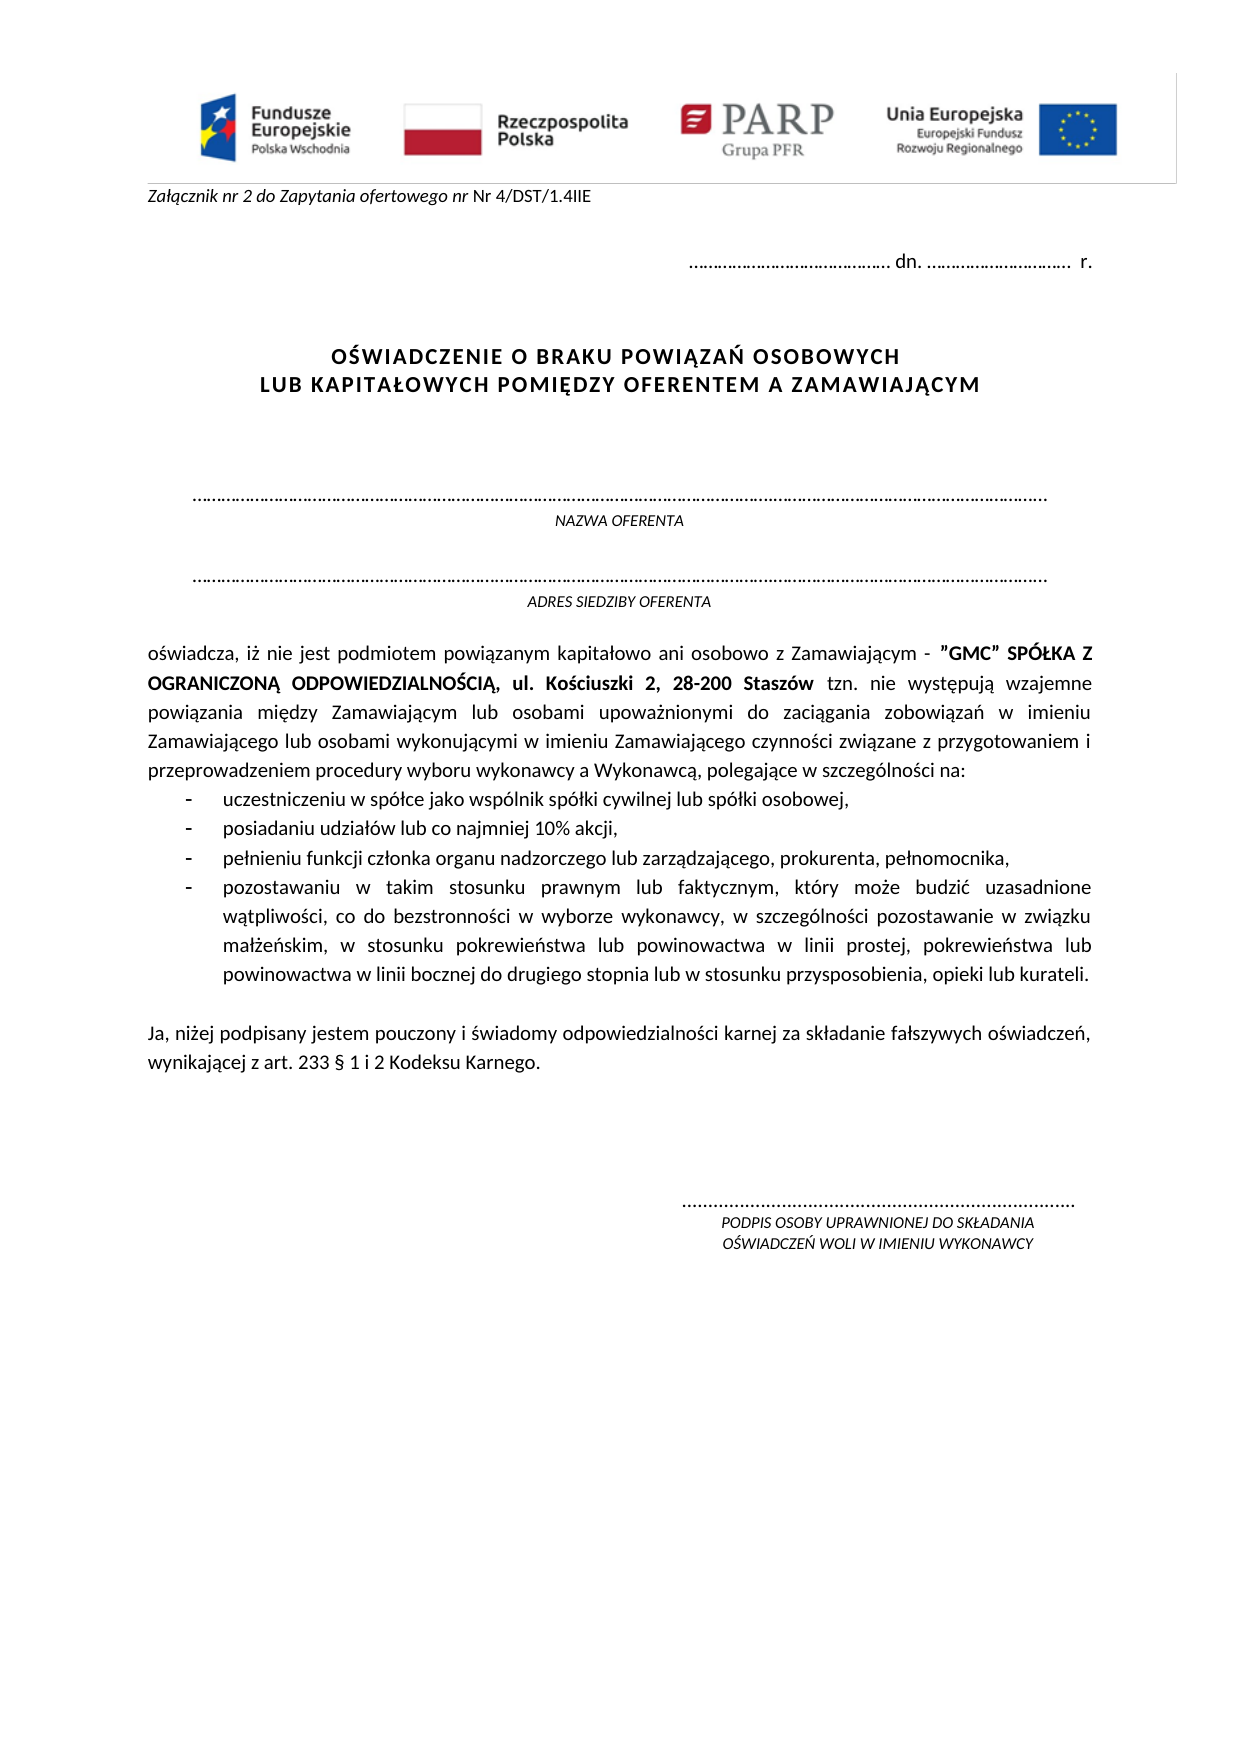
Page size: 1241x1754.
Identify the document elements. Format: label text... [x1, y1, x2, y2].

list uczestniczeniu w spółce jako wspólnik spółki cywilnej lub spółki osobowej, [185, 786, 1093, 812]
text ………………………………………………………………………………………………………….………………………………………………... [148, 563, 1093, 588]
text oświadcza, iż nie jest podmiotem powiązanym kapitałowo ani osobowo z Zamawiającym - ”GMC” SPÓŁKA Z OGRANICZONĄ ODPOWIEDZIALNOŚCIĄ, ul. Kościuszki 2, 28-200 Staszów tzn. nie występują wzajemne powiązania między Zamawiającym lub osobami upoważnionymi do zaciągania zobowiązań w imieniu Zamawiającego lub osobami wykonującymi w imieniu Zamawiającego czynności związane z przygotowaniem i przeprowadzeniem procedury wyboru wykonawcy a Wykonawcą, polegające w szczególności na: [148, 641, 1093, 783]
text NAZWA OFERENTA [148, 510, 1093, 530]
list pozostawaniu w takim stosunku prawnym lub faktycznym, który może budzić uzasadnione wątpliwości, co do bezstronności w wyborze wykonawcy, w szczególności pozostawanie w związku małżeńskim, w stosunku pokrewieństwa lub powinowactwa w linii prostej, pokrewieństwa lub powinowactwa w linii bocznej do drugiego stopnia lub w stosunku przysposobienia, opieki lub kurateli. [185, 874, 1093, 987]
text Ja, niżej podpisany jestem pouczony i świadomy odpowiedzialności karnej za składanie fałszywych oświadczeń, wynikającej z art. 233 § 1 i 2 Kodeksu Karnego. [148, 1020, 1093, 1074]
picture [147, 73, 1178, 185]
text OŚWIADCZENIE O BRAKU POWIĄZAŃ OSOBOWYCH LUB KAPITAŁOWYCH POMIĘDZY OFERENTEM A ZAMAWIAJĄCYM [148, 342, 1093, 398]
text Załącznik nr 2 do Zapytania ofertowego nr Nr 4/DST/1.4IIE [148, 185, 1093, 208]
list pełnieniu funkcji członka organu nadzorczego lub zarządzającego, prokurenta, pełnomocnika, [185, 845, 1093, 870]
list posiadaniu udziałów lub co najmniej 10% akcji, [185, 816, 1093, 841]
text ………………………………………………………………………………………………………….………………………………………………... [148, 481, 1093, 506]
text OŚWIADCZEŃ WOLI W IMIENIU WYKONAWCY [664, 1233, 1093, 1253]
text ADRES SIEDZIBY OFERENTA [148, 592, 1093, 612]
text ........................................................................... [664, 1187, 1093, 1213]
text …………………………………… dn. ………………………… r. [148, 248, 1093, 274]
text PODPIS OSOBY UPRAWNIONEJ DO SKŁADANIA [664, 1213, 1093, 1233]
